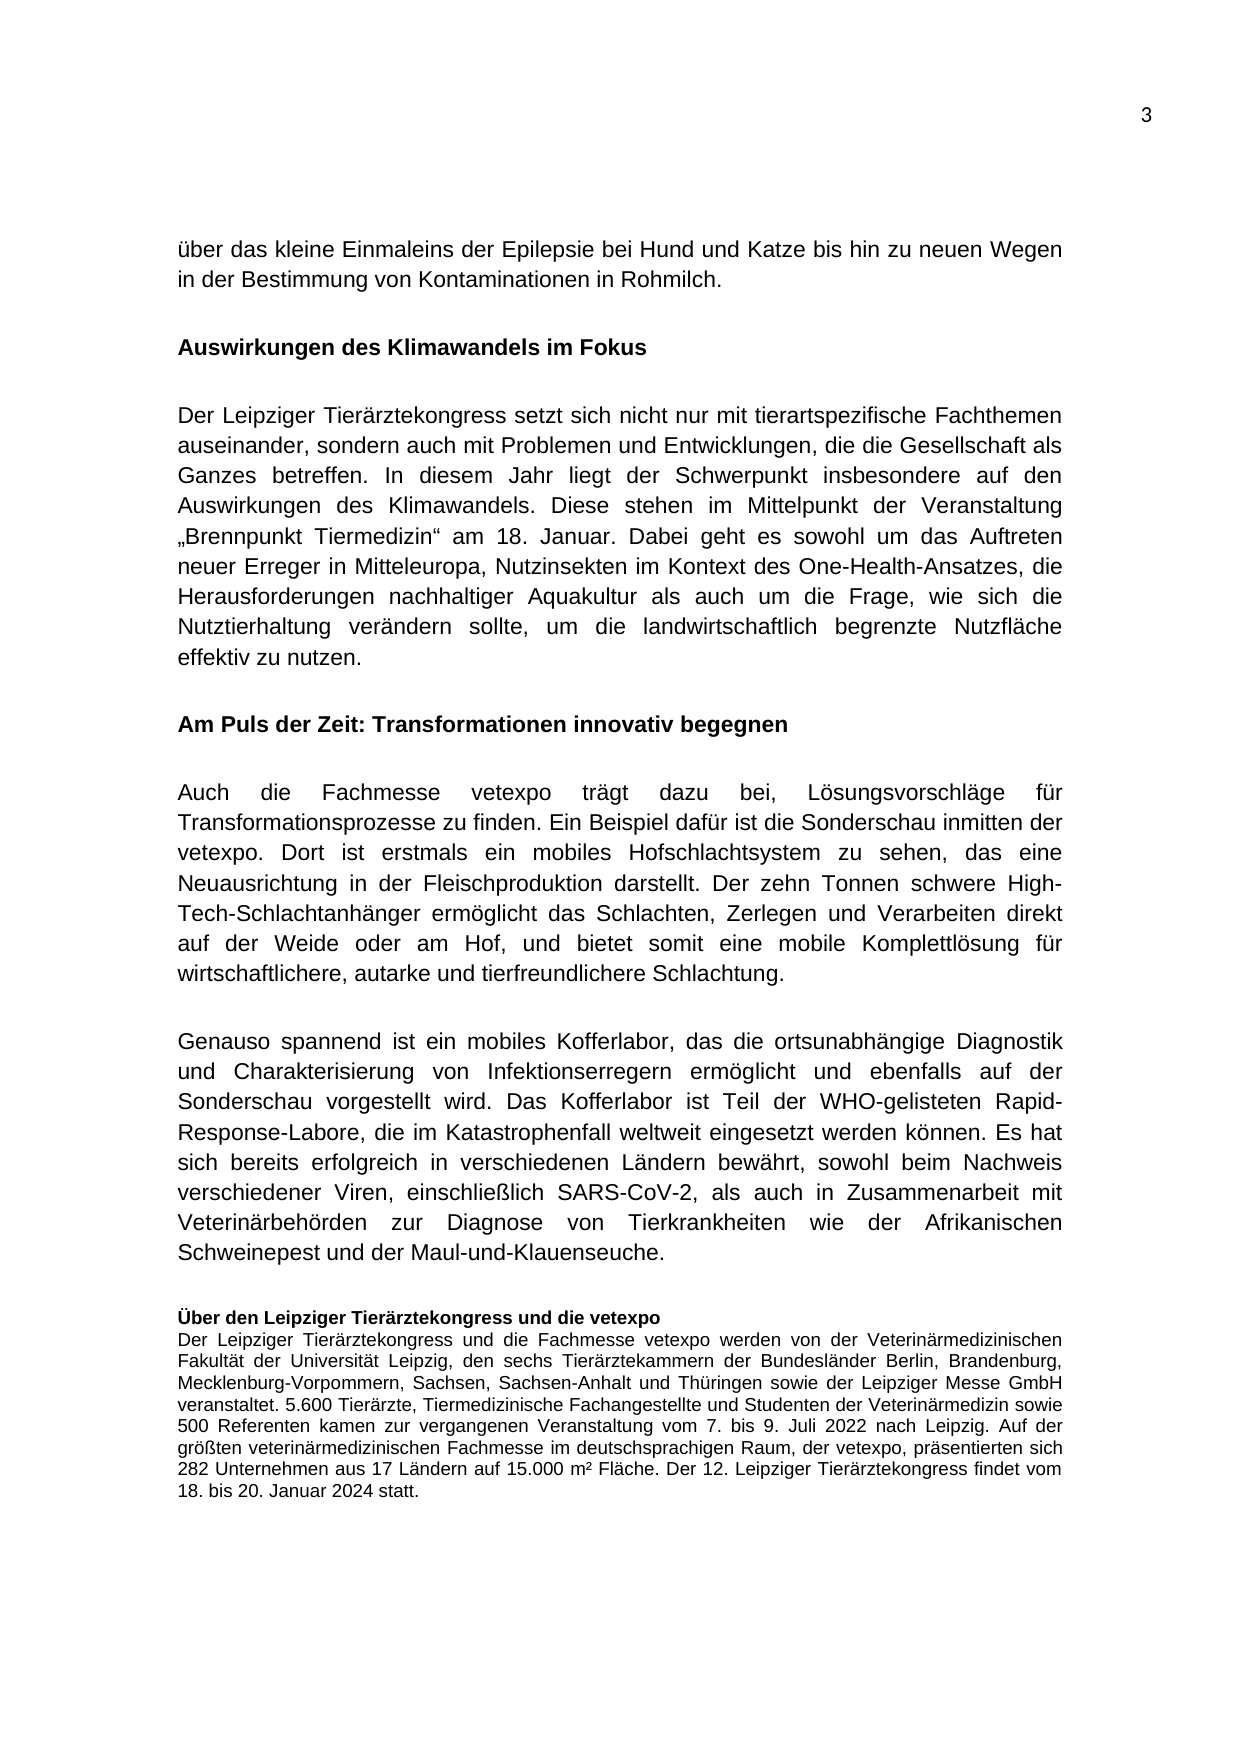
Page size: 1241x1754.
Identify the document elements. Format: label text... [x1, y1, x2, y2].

text Am Puls der Zeit: Transformationen innovativ begegnen [177, 711, 1063, 738]
text Der Leipziger Tierärztekongress und die Fachmesse vetexpo werden von der Veterinärmedizinischen Fakultät der Universität Leipzig, den sechs Tierärztekammern der Bundesländer Berlin, Brandenburg, Mecklenburg-Vorpommern, Sachsen, Sachsen-Anhalt und Thüringen sowie der Leipziger Messe GmbH veranstaltet. 5.600 Tierärzte, Tiermedizinische Fachangestellte und Studenten der Veterinärmedizin sowie 500 Referenten kamen zur vergangenen Veranstaltung vom 7. bis 9. Juli 2022 nach Leipzig. Auf der größten veterinärmedizinischen Fachmesse im deutschsprachigen Raum, der vetexpo, präsentierten sich 282 Unternehmen aus 17 Ländern auf 15.000 m² Fläche. Der 12. Leipziger Tierärztekongress findet vom 18. bis 20. Januar 2024 statt. [177, 1329, 1063, 1501]
text Genauso spannend ist ein mobiles Kofferlabor, das die ortsunabhängige Diagnostik und Charakterisierung von Infektionserregern ermöglicht und ebenfalls auf der Sonderschau vorgestellt wird. Das Kofferlabor ist Teil der WHO-gelisteten Rapid-Response-Labore, die im Katastrophenfall weltweit eingesetzt werden können. Es hat sich bereits erfolgreich in verschiedenen Ländern bewährt, sowohl beim Nachweis verschiedener Viren, einschließlich SARS-CoV-2, als auch in Zusammenarbeit mit Veterinärbehörden zur Diagnose von Tierkrankheiten wie der Afrikanischen Schweinepest und der Maul-und-Klauenseuche. [177, 1028, 1063, 1266]
text Auswirkungen des Klimawandels im Fokus [177, 334, 1063, 361]
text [177, 236, 1063, 293]
text Auch die Fachmesse vetexpo trägt dazu bei, Lösungsvorschläge für Transformationsprozesse zu finden. Ein Beispiel dafür ist die Sonderschau inmitten der vetexpo. Dort ist erstmals ein mobiles Hofschlachtsystem zu sehen, das eine Neuausrichtung in der Fleischproduktion darstellt. Der zehn Tonnen schwere High-Tech-Schlachtanhänger ermöglicht das Schlachten, Zerlegen und Verarbeiten direkt auf der Weide oder am Hof, und bietet somit eine mobile Komplettlösung für wirtschaftlichere, autarke und tierfreundlichere Schlachtung. [177, 779, 1063, 987]
text Über den Leipziger Tierärztekongress und die vetexpo [177, 1307, 1063, 1329]
text Der Leipziger Tierärztekongress setzt sich nicht nur mit tierartspezifische Fachthemen auseinander, sondern auch mit Problemen und Entwicklungen, die die Gesellschaft als Ganzes betreffen. In diesem Jahr liegt der Schwerpunkt insbesondere auf den Auswirkungen des Klimawandels. Diese stehen im Mittelpunkt der Veranstaltung „Brennpunkt Tiermedizin“ am 18. Januar. Dabei geht es sowohl um das Auftreten neuer Erreger in Mitteleuropa, Nutzinsekten im Kontext des One-Health-Ansatzes, die Herausforderungen nachhaltiger Aquakultur als auch um die Frage, wie sich die Nutztierhaltung verändern sollte, um die landwirtschaftlich begrenzte Nutzfläche effektiv zu nutzen. [177, 402, 1063, 670]
